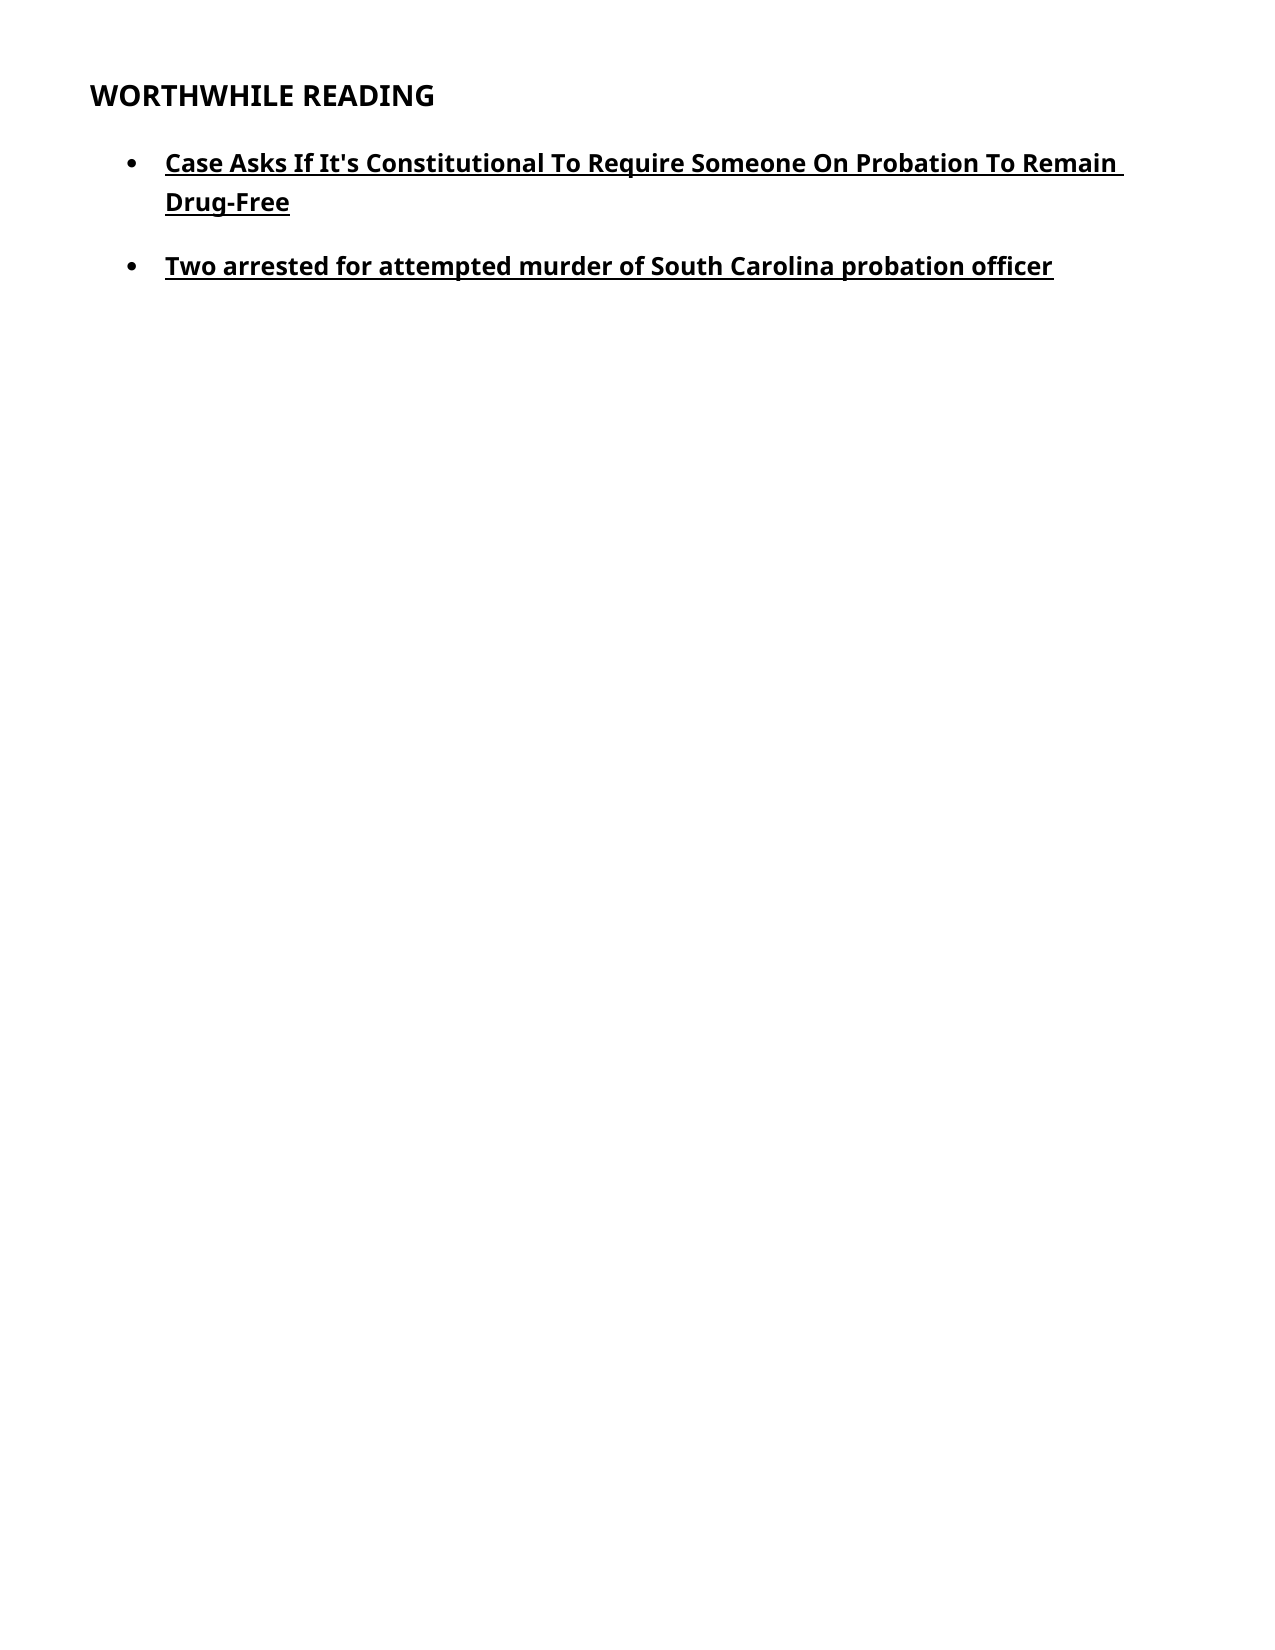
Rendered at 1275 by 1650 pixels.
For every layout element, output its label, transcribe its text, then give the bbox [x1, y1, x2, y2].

subtitle WORTHWHILE READING [90, 75, 1185, 115]
subtitle Two arrested for attempted murder of South Carolina probation officer [127, 249, 1185, 283]
subtitle Case Asks If It's Constitutional To Require Someone On Probation To Remain Drug-Free [127, 146, 1185, 219]
